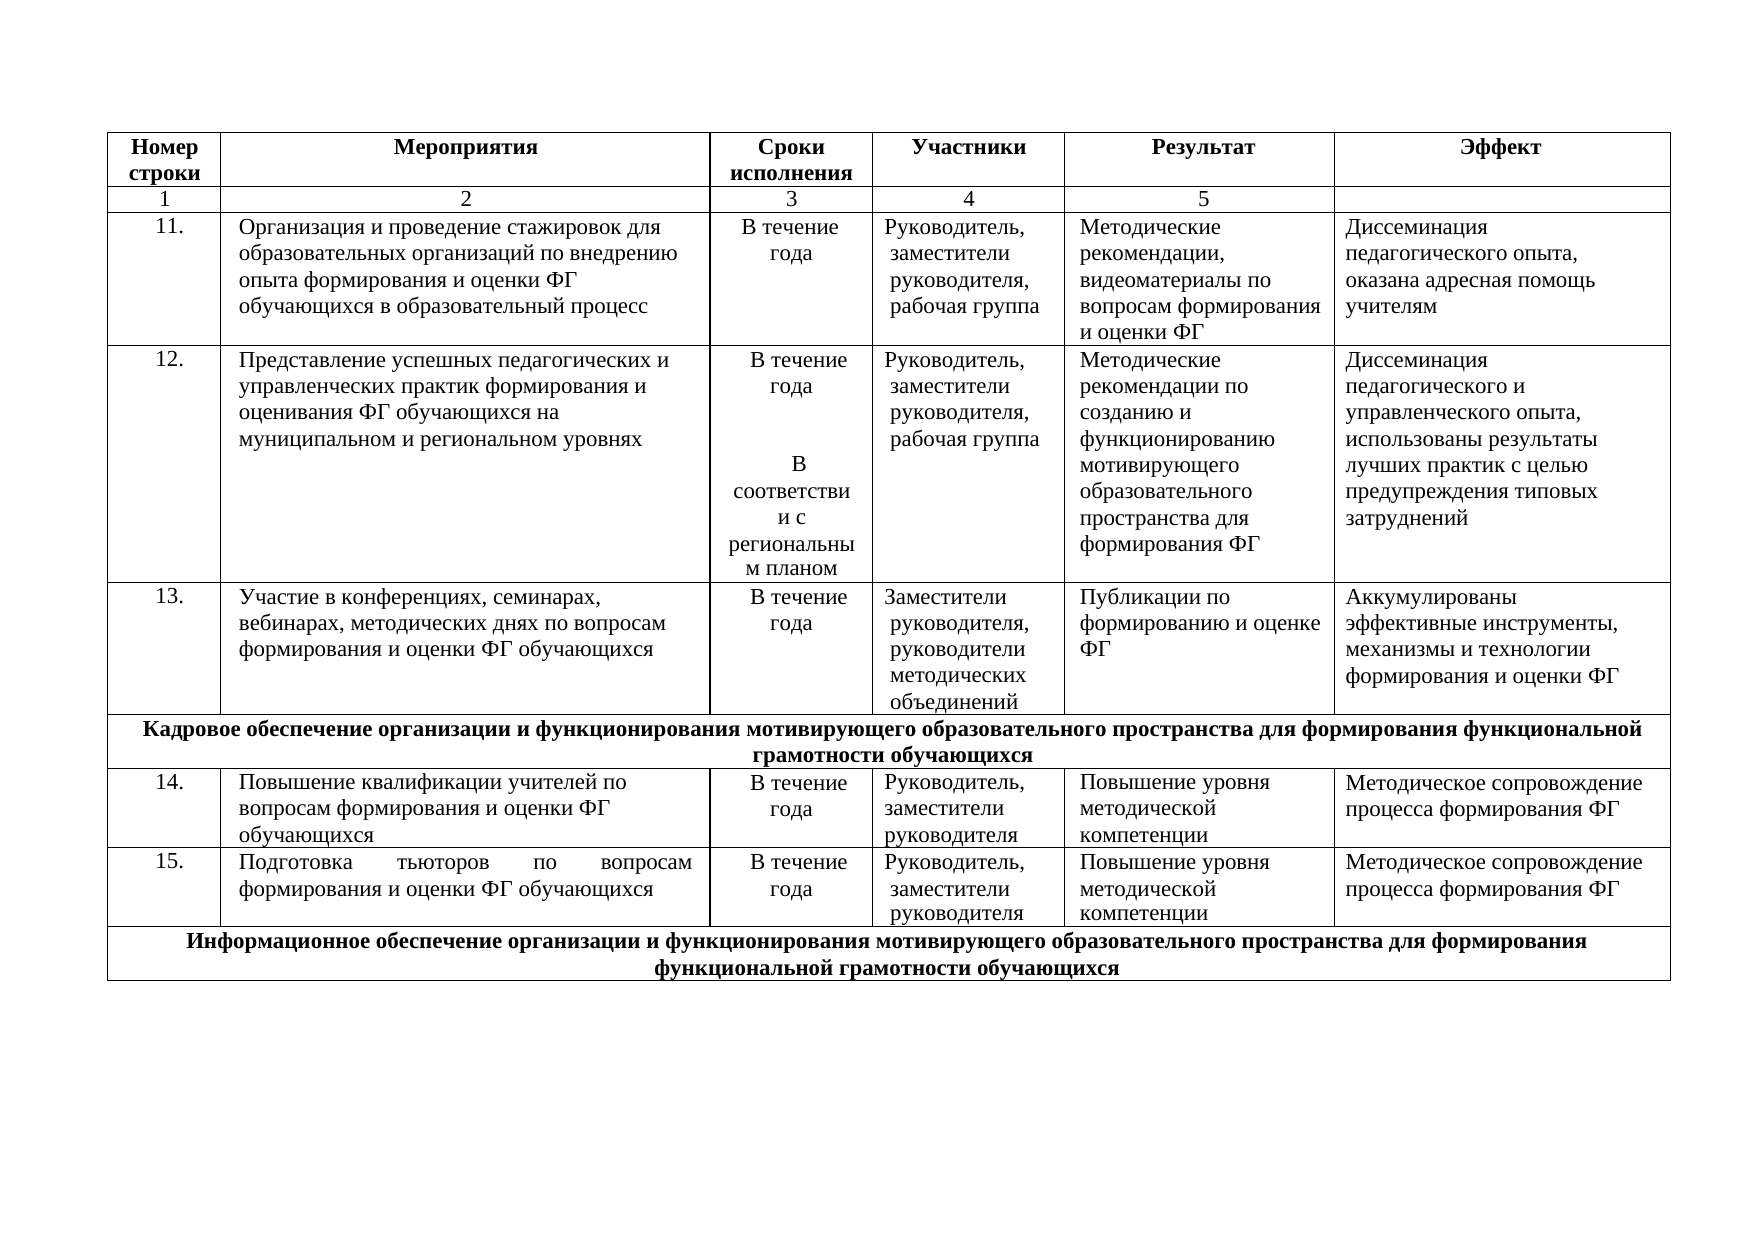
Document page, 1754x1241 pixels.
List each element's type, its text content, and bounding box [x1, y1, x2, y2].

table_cell В течение года [711, 583, 872, 714]
table_cell Руководитель, заместители руководителя, рабочая группа [873, 213, 1064, 344]
table_cell Методическое сопровождение процесса формирования ФГ [1335, 848, 1670, 926]
table_cell [1335, 187, 1670, 212]
table_cell Аккумулированы эффективные инструменты, механизмы и технологии формирования и оценки ФГ [1335, 583, 1670, 714]
table_cell Заместители руководителя, руководители методических объединений [873, 583, 1064, 714]
table_cell Подготовка тьюторов по вопросам формирования и оценки ФГ обучающихся [221, 848, 709, 926]
table_cell Руководитель, заместители руководителя [873, 769, 1064, 847]
table_cell 15. [108, 848, 220, 926]
table_header Сроки исполнения [711, 133, 872, 186]
table_cell 13. [108, 583, 220, 714]
table_cell В течение года [711, 848, 872, 926]
table_cell 12. [108, 346, 220, 582]
table_cell Повышение уровня методической компетенции [1065, 848, 1334, 926]
table_header Результат [1065, 133, 1334, 186]
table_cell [1065, 213, 1334, 344]
table_cell Диссеминация педагогического опыта, оказана адресная помощь учителям [1335, 213, 1670, 344]
table_cell 1 [108, 187, 220, 212]
table_cell Методическое сопровождение процесса формирования ФГ [1335, 769, 1670, 847]
table_cell В течение года В соответстви и с региональны м планом [711, 346, 872, 582]
table_cell Представление успешных педагогических и управленческих практик формирования и оценивания ФГ обучающихся на муниципальном и региональном уровнях [221, 346, 709, 582]
table_cell Методические рекомендации по созданию и функционированию мотивирующего образовательного пространства для формирования ФГ [1065, 346, 1334, 582]
table_cell 4 [873, 187, 1064, 212]
table_cell Участие в конференциях, семинарах, вебинарах, методических днях по вопросам формирования и оценки ФГ обучающихся [221, 583, 709, 714]
table_header Мероприятия [221, 133, 709, 186]
table_cell Диссеминация педагогического и управленческого опыта, использованы результаты лучших практик с целью предупреждения типовых затруднений [1335, 346, 1670, 582]
table_cell 14. [108, 769, 220, 847]
table_cell Повышение уровня методической компетенции [1065, 769, 1334, 847]
table_cell Информационное обеспечение организации и функционирования мотивирующего образовательного пространства для формирования функциональной грамотности обучающихся [108, 927, 1670, 980]
table_cell 3 [711, 187, 872, 212]
table_cell 2 [221, 187, 709, 212]
table_cell Публикации по формированию и оценке ФГ [1065, 583, 1334, 714]
table_header Участники [873, 133, 1064, 186]
table_cell Руководитель, заместители руководителя [873, 848, 1064, 926]
table_cell В течение года [711, 769, 872, 847]
table_cell Организация и проведение стажировок для образовательных организаций по внедрению опыта формирования и оценки ФГ обучающихся в образовательный процесс [221, 213, 709, 344]
table_cell Кадровое обеспечение организации и функционирования мотивирующего образовательного пространства для формирования функциональной грамотности обучающихся [108, 715, 1670, 768]
table_header Эффект [1335, 133, 1670, 186]
table_cell 5 [1065, 187, 1334, 212]
table_cell Повышение квалификации учителей по вопросам формирования и оценки ФГ обучающихся [221, 769, 709, 847]
table_cell Руководитель, заместители руководителя, рабочая группа [873, 346, 1064, 582]
table_header Номер строки [108, 133, 220, 186]
table_cell В течение года [711, 213, 872, 344]
table_cell 11. [108, 213, 220, 344]
